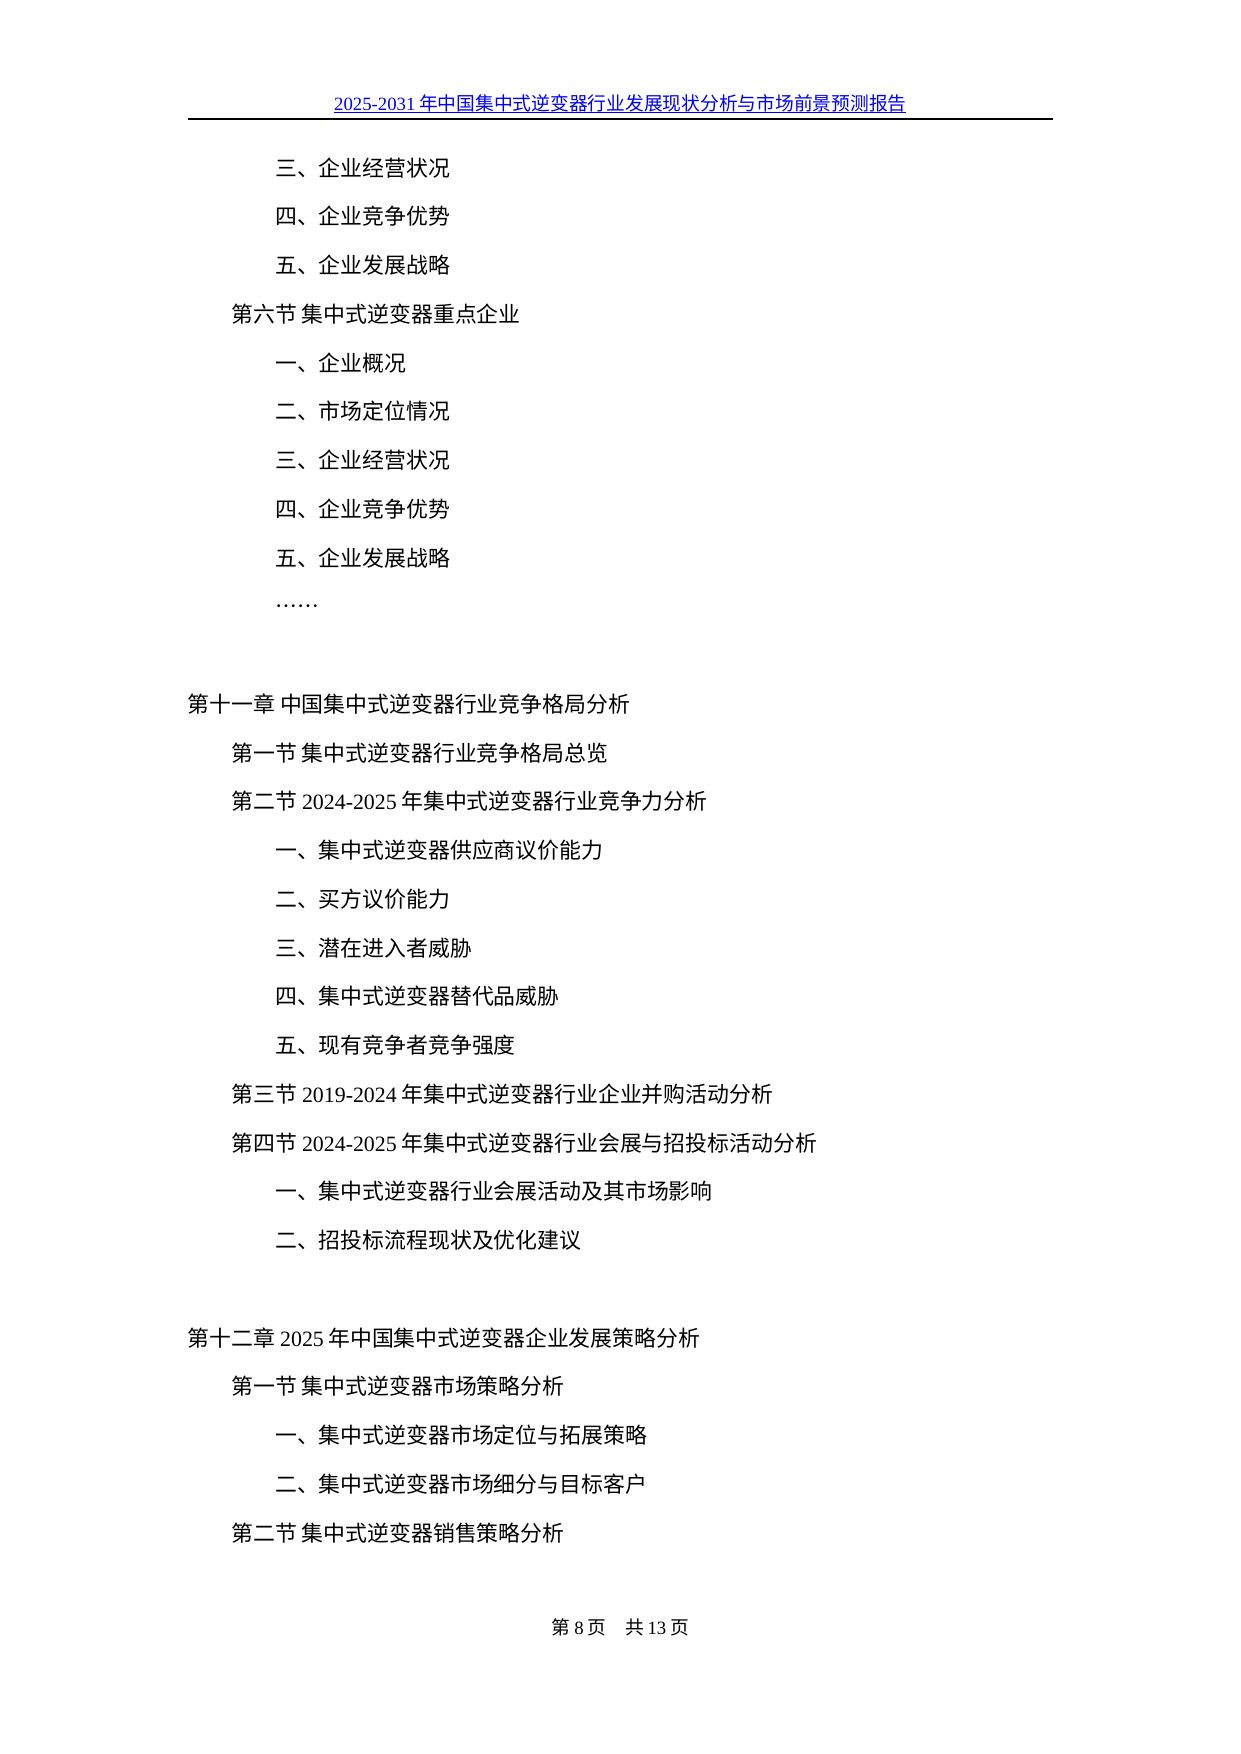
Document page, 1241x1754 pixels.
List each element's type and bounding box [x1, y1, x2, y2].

text [187, 150, 1053, 1548]
